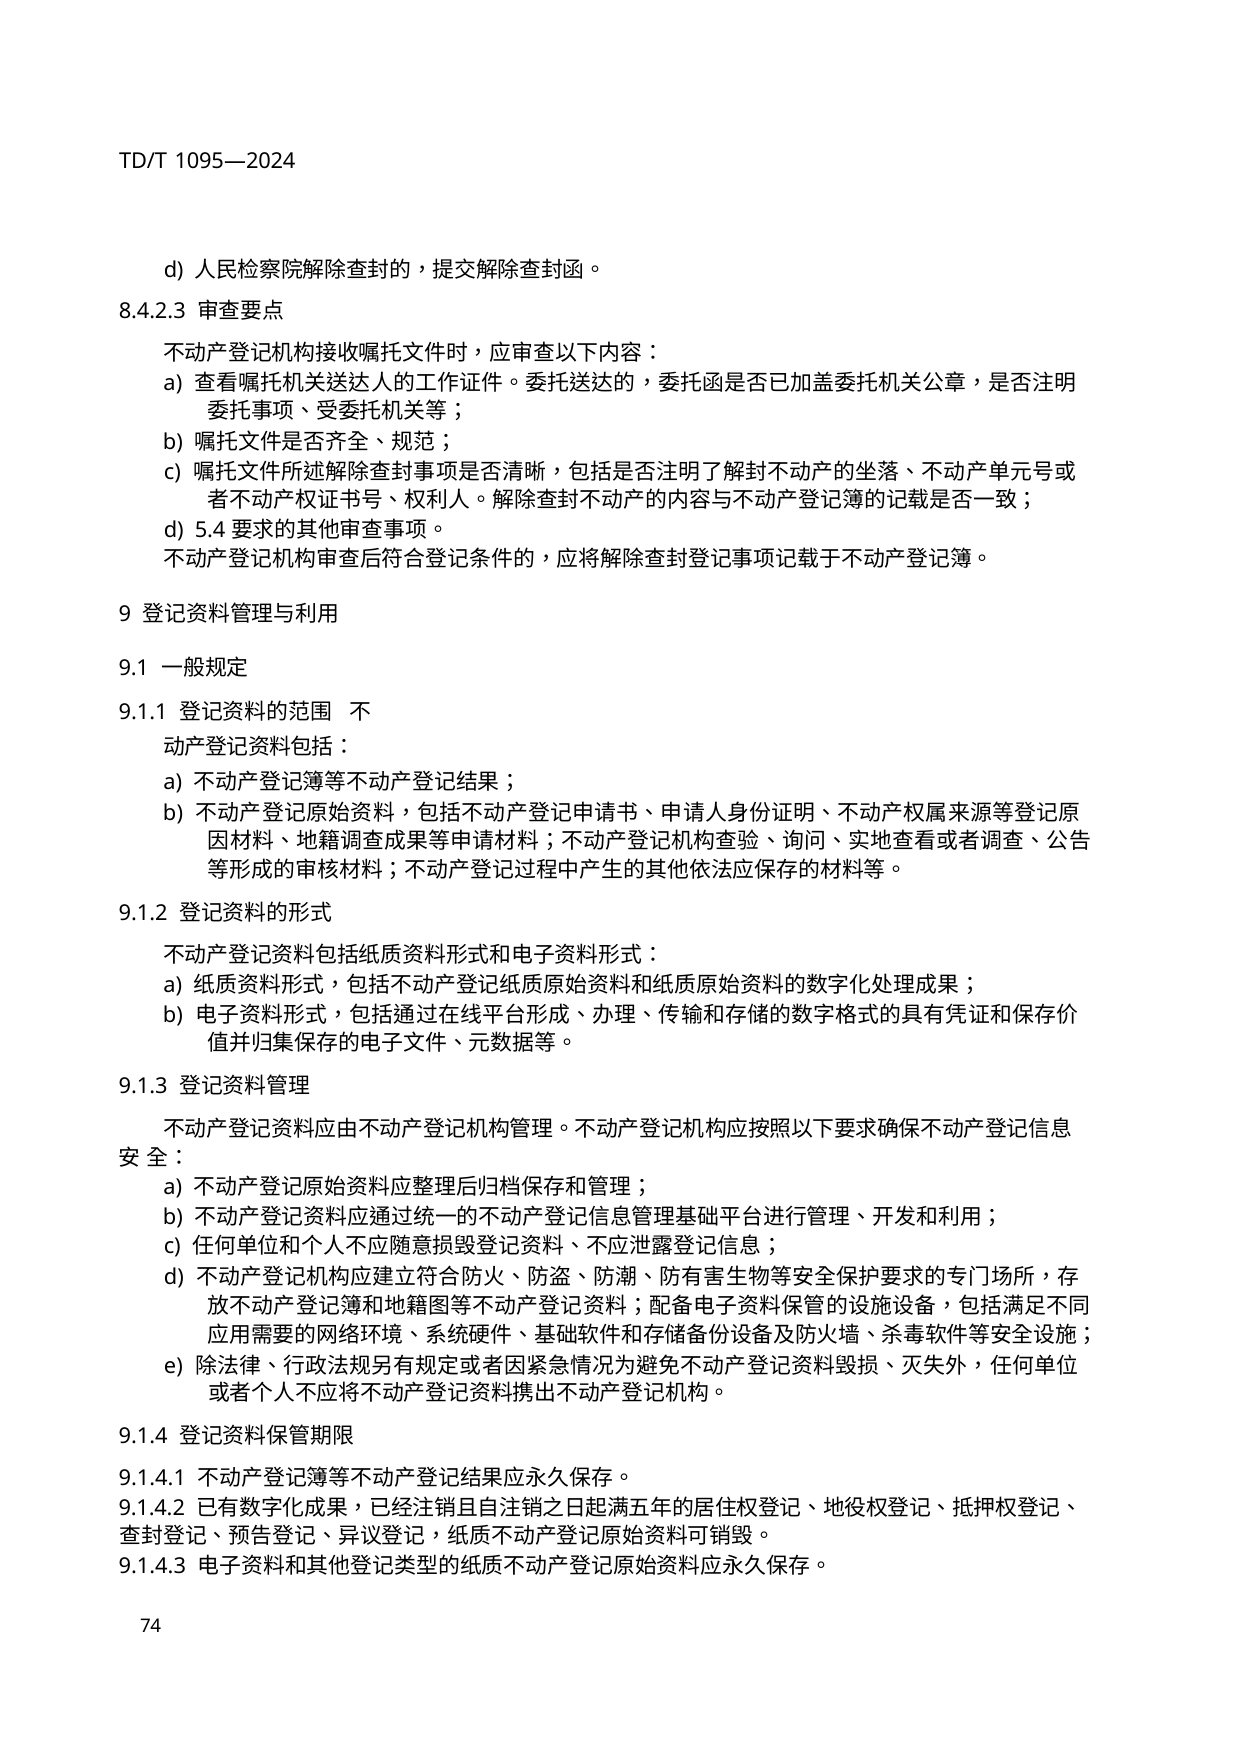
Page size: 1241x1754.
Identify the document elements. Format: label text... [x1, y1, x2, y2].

text 9.1.1 登记资料的范围 不动产登记资料包括： [118, 696, 376, 761]
text d) 不动产登记机构应建立符合防火、防盗、防潮、防有害生物等安全保护要求的专门场所，存 放不动产登记簿和地籍图等不动产登记资料；配备电子资料保管的设施设备，包括满足不同 应用需要的网络环境、系统硬件、基础软件和存储备份设备及防火墙、杀毒软件等安全设施； [163, 1262, 1098, 1348]
text b) 不动产登记资料应通过统一的不动产登记信息管理基础平台进行管理、开发和利用； [163, 1202, 1101, 1230]
text 9 登记资料管理与利用 [118, 599, 1101, 627]
text 9.1.4.1 不动产登记簿等不动产登记结果应永久保存。 [118, 1464, 1101, 1491]
text b) 不动产登记原始资料，包括不动产登记申请书、申请人身份证明、不动产权属来源等登记原 因材料、地籍调查成果等申请材料；不动产登记机构查验、询问、实地查看或者调查、公告 等形成的审核材料；不动产登记过程中产生的其他依法应保存的材料等。 [163, 797, 1093, 884]
text a) 不动产登记原始资料应整理后归档保存和管理； [163, 1173, 1101, 1200]
text 9.1.4.3 电子资料和其他登记类型的纸质不动产登记原始资料应永久保存。 [118, 1552, 1101, 1579]
text 9.1.3 登记资料管理 [118, 1072, 1101, 1099]
text 不动产登记资料包括纸质资料形式和电子资料形式： [163, 941, 1101, 968]
text b) 嘱托文件是否齐全、规范； [163, 427, 1101, 455]
text 不动产登记机构审查后符合登记条件的，应将解除查封登记事项记载于不动产登记簿。 [163, 545, 1101, 572]
text 9.1.2 登记资料的形式 [118, 899, 1101, 926]
text 9.1.4 登记资料保管期限 [118, 1422, 1101, 1449]
text b) 电子资料形式，包括通过在线平台形成、办理、传输和存储的数字格式的具有凭证和保存价 值并归集保存的电子文件、元数据等。 [163, 1000, 1092, 1057]
text a) 不动产登记簿等不动产登记结果； [163, 768, 1101, 795]
text 9.1.4.2 已有数字化成果，已经注销且自注销之日起满五年的居住权登记、地役权登记、抵押权登记、 查封登记、预告登记、异议登记，纸质不动产登记原始资料可销毁。 [118, 1493, 1101, 1550]
text 9.1 一般规定 [118, 654, 1101, 681]
text 不动产登记资料应由不动产登记机构管理。不动产登记机构应按照以下要求确保不动产登记信息安 全： [119, 1114, 1093, 1172]
text c) 嘱托文件所述解除查封事项是否清晰，包括是否注明了解封不动产的坐落、不动产单元号或 者不动产权证书号、权利人。解除查封不动产的内容与不动产登记簿的记载是否一致； [163, 457, 1093, 513]
text 不动产登记机构接收嘱托文件时，应审查以下内容： [163, 339, 1101, 366]
text d) 人民检察院解除查封的，提交解除查封函。 8.4.2.3 审查要点 [118, 254, 619, 325]
text a) 纸质资料形式，包括不动产登记纸质原始资料和纸质原始资料的数字化处理成果； [163, 970, 1101, 998]
text d) 5.4 要求的其他审查事项。 [163, 516, 1101, 543]
text c) 任何单位和个人不应随意损毁登记资料、不应泄露登记信息； [163, 1232, 1101, 1259]
text e) 除法律、行政法规另有规定或者因紧急情况为避免不动产登记资料毁损、灭失外，任何单位 或者个人不应将不动产登记资料携出不动产登记机构。 [164, 1351, 1092, 1407]
text a) 查看嘱托机关送达人的工作证件。委托送达的，委托函是否已加盖委托机关公章，是否注明 委托事项、受委托机关等； [163, 368, 1090, 425]
